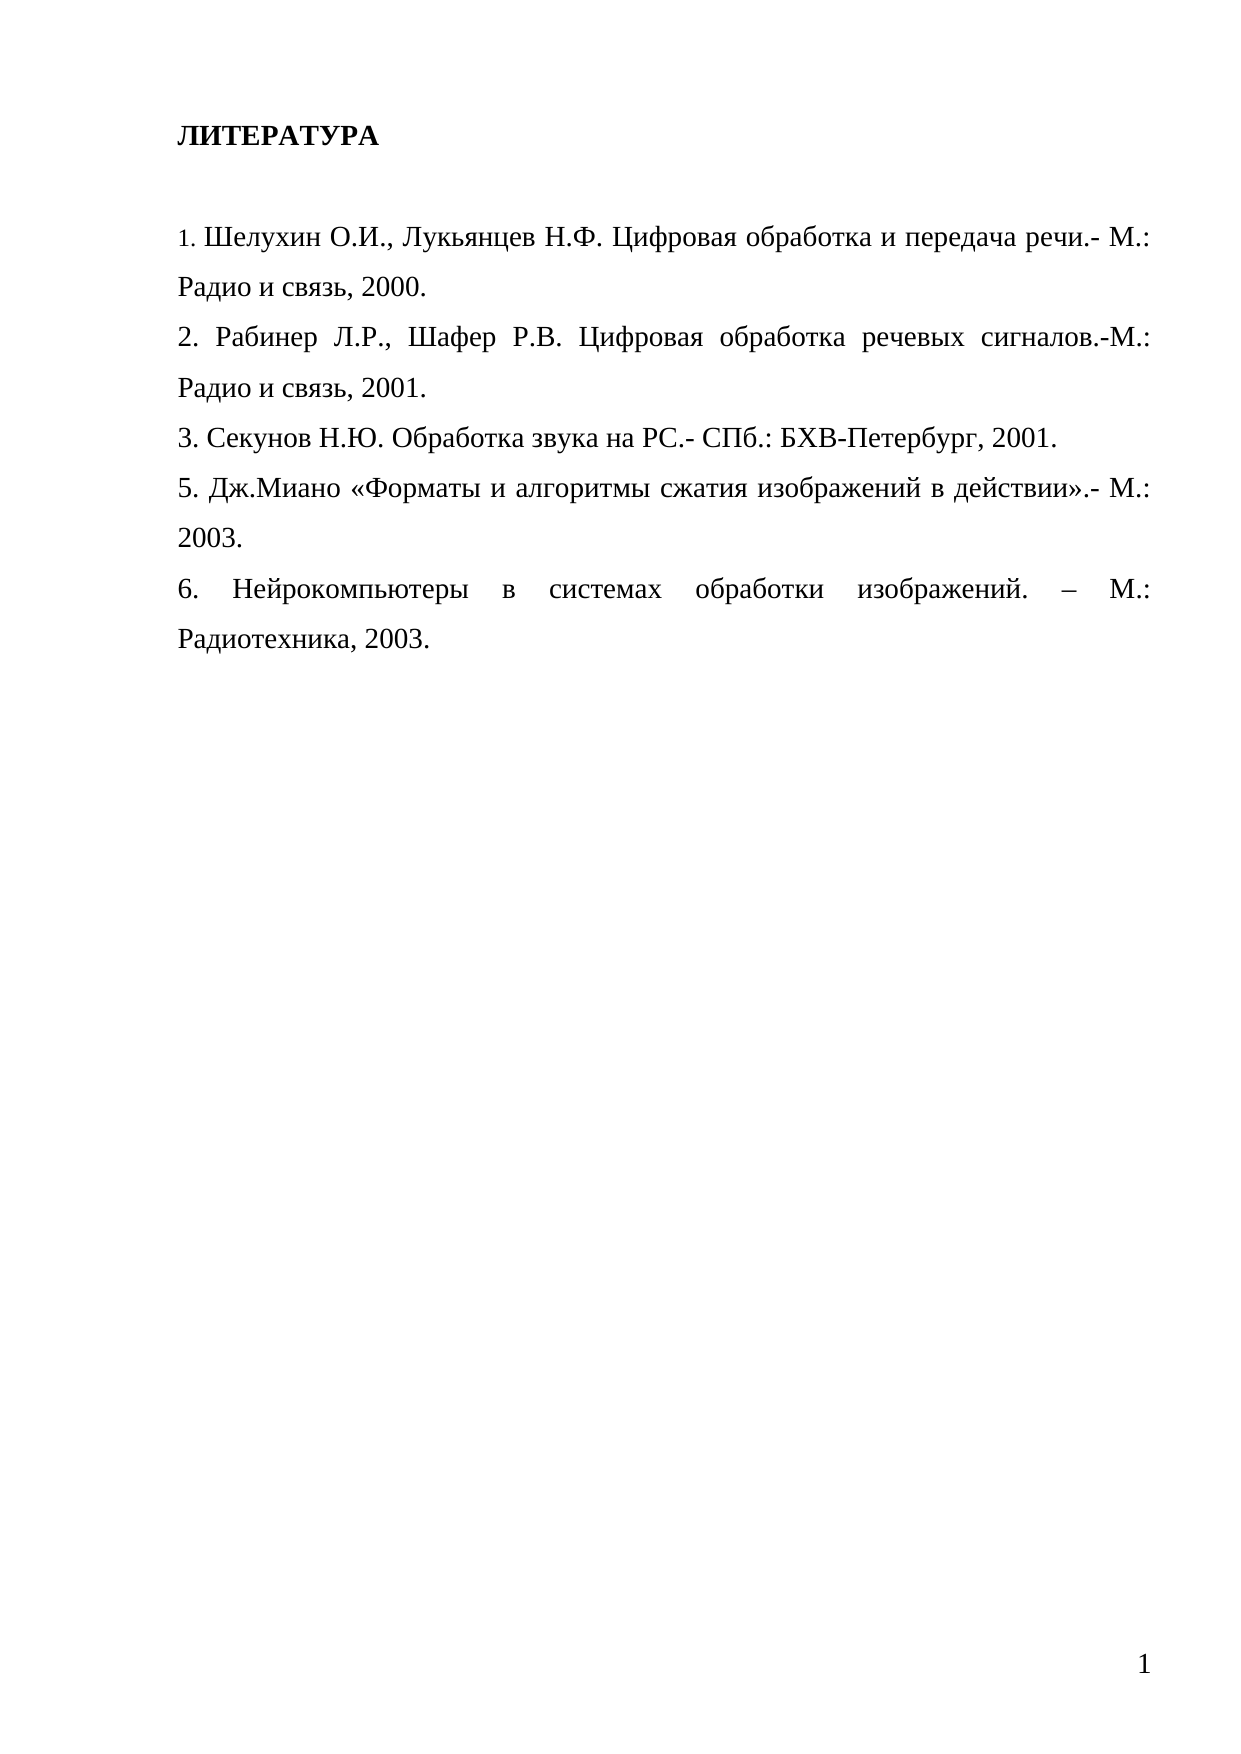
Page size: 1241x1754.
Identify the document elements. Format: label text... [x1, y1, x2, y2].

text 6. Нейрокомпьютеры в системах обработки изображений. – М.: Радиотехника, 2003. [177, 571, 1152, 655]
text 1. Шелухин О.И., Лукьянцев Н.Ф. Цифровая обработка и передача речи.- М.: Радио и связь, 2000. [177, 219, 1152, 303]
text 2. Рабинер Л.Р., Шафер Р.В. Цифровая обработка речевых сигналов.-М.: Радио и связь, 2001. [177, 319, 1152, 403]
text 3. Секунов Н.Ю. Обработка звука на PC.- СПб.: БХВ-Петербург, 2001. [177, 420, 1152, 453]
text ЛИТЕРАТУРА [177, 118, 1152, 152]
text 5. Дж.Миано «Форматы и алгоритмы сжатия изображений в действии».- М.: 2003. [177, 470, 1152, 554]
